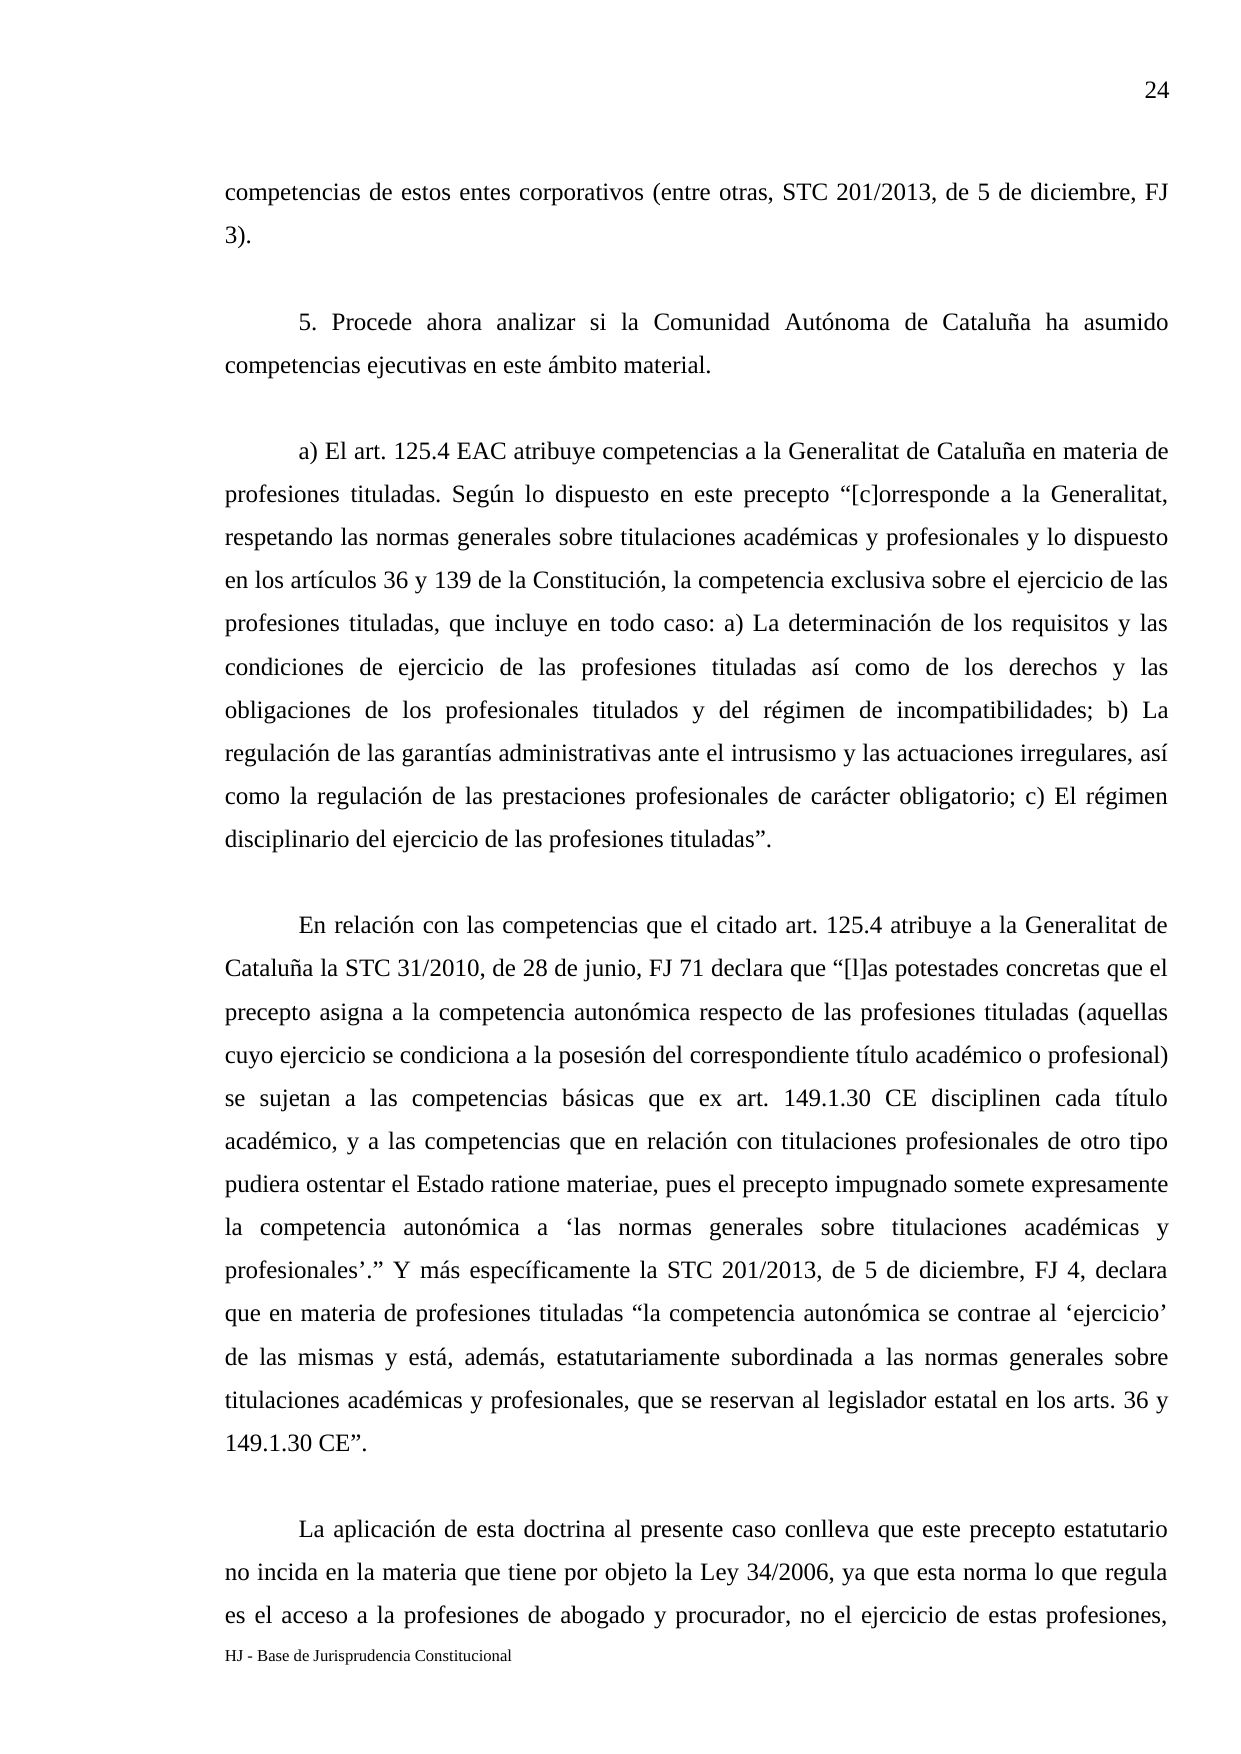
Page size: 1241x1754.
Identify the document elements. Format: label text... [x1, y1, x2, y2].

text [224, 177, 1169, 249]
text En relación con las competencias que el citado art. 125.4 atribuye a la Generalitat de Cataluña la STC 31/2010, de 28 de junio, FJ 71 declara que “[l]as potestades concretas que el precepto asigna a la competencia autonómica respecto de las profesiones tituladas (aquellas cuyo ejercicio se condiciona a la posesión del correspondiente título académico o profesional) se sujetan a las competencias básicas que ex art. 149.1.30 CE disciplinen cada título académico, y a las competencias que en relación con titulaciones profesionales de otro tipo pudiera ostentar el Estado ratione materiae, pues el precepto impugnado somete expresamente la competencia autonómica a ‘las normas generales sobre titulaciones académicas y profesionales’.” Y más específicamente la STC 201/2013, de 5 de diciembre, FJ 4, declara que en materia de profesiones tituladas “la competencia autonómica se contrae al ‘ejercicio’ de las mismas y está, además, estatutariamente subordinada a las normas generales sobre titulaciones académicas y profesionales, que se reservan al legislador estatal en los arts. 36 y 149.1.30 CE”. [224, 910, 1169, 1457]
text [224, 1514, 1169, 1629]
text 5. Procede ahora analizar si la Comunidad Autónoma de Cataluña ha asumido competencias ejecutivas en este ámbito material. [224, 307, 1169, 378]
text a) El art. 125.4 EAC atribuye competencias a la Generalitat de Cataluña en materia de profesiones tituladas. Según lo dispuesto en este precepto “[c]orresponde a la Generalitat, respetando las normas generales sobre titulaciones académicas y profesionales y lo dispuesto en los artículos 36 y 139 de la Constitución, la competencia exclusiva sobre el ejercicio de las profesiones tituladas, que incluye en todo caso: a) La determinación de los requisitos y las condiciones de ejercicio de las profesiones tituladas así como de los derechos y las obligaciones de los profesionales titulados y del régimen de incompatibilidades; b) La regulación de las garantías administrativas ante el intrusismo y las actuaciones irregulares, así como la regulación de las prestaciones profesionales de carácter obligatorio; c) El régimen disciplinario del ejercicio de las profesiones tituladas”. [224, 436, 1169, 853]
